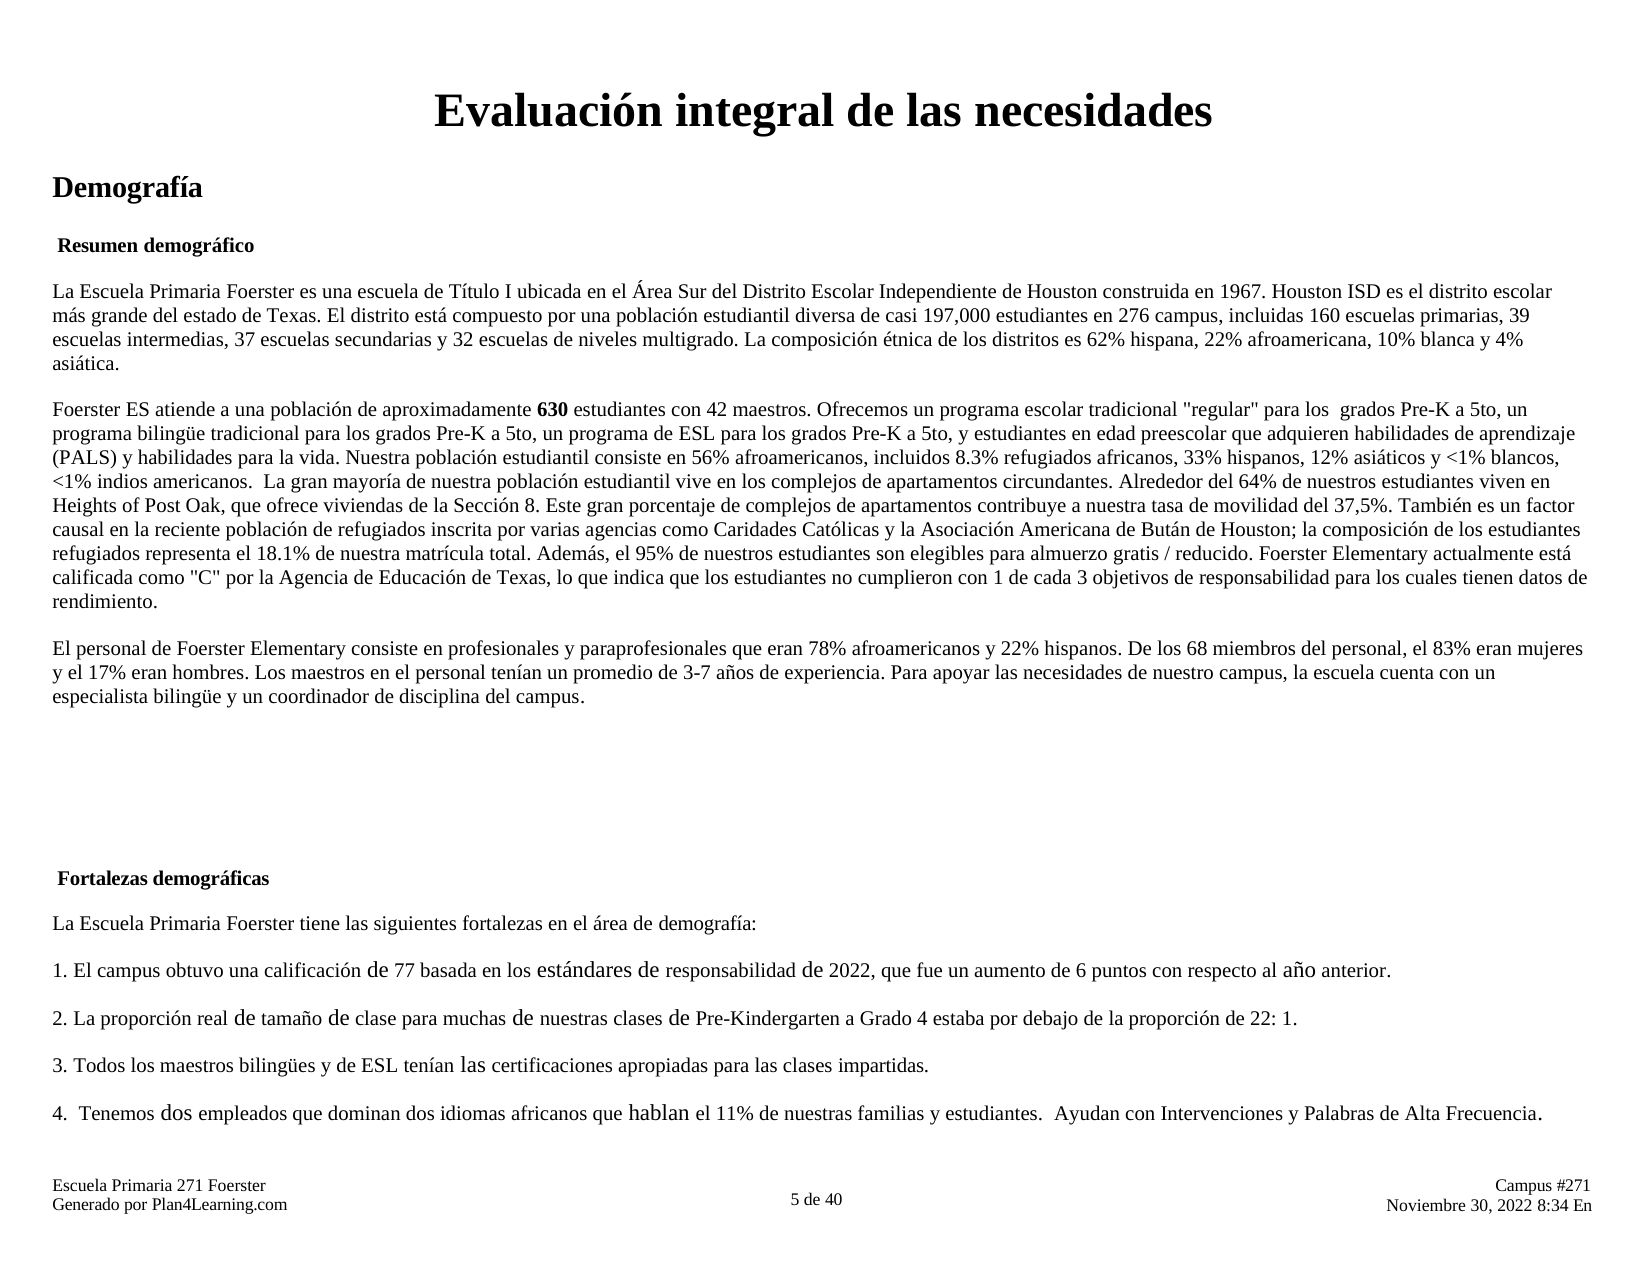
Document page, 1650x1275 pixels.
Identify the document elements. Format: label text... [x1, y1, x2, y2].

subtitle Fortalezas demográficas [52, 866, 1610, 890]
subtitle Evaluación integral de las necesidades [427, 81, 1222, 136]
list Todos los maestros bilingües y de ESL tenían las certificaciones apropiadas para las clases impartidas. [52, 1052, 1610, 1078]
list La proporción real de tamaño de clase para muchas de nuestras clases de Pre-Kindergarten a Grado 4 estaba por debajo de la proporción de 22: 1. [52, 1004, 1610, 1030]
text La Escuela Primaria Foerster es una escuela de Título I ubicada en el Área Sur del Distrito Escolar Independiente de Houston construida en 1967. Houston ISD es el distrito escolar más grande del estado de Texas. El distrito está compuesto por una población estudiantil diversa de casi 197,000 estudiantes en 276 campus, incluidas 160 escuelas primarias, 39 escuelas intermedias, 37 escuelas secundarias y 32 escuelas de niveles multigrado. La composición étnica de los distritos es 62% hispana, 22% afroamericana, 10% blanca y 4% asiática. [52, 279, 1578, 375]
subtitle Resumen demográfico [52, 233, 1610, 257]
text La Escuela Primaria Foerster tiene las siguientes fortalezas en el área de demografía: [52, 911, 1610, 935]
text Foerster ES atiende a una población de aproximadamente 630 estudiantes con 42 maestros. Ofrecemos un programa escolar tradicional "regular" para los grados Pre-K a 5to, un programa bilingüe tradicional para los grados Pre-K a 5to, un programa de ESL para los grados Pre-K a 5to, y estudiantes en edad preescolar que adquieren habilidades de aprendizaje (PALS) y habilidades para la vida. Nuestra población estudiantil consiste en 56% afroamericanos, incluidos 8.3% refugiados africanos, 33% hispanos, 12% asiáticos y <1% blancos, <1% indios americanos. La gran mayoría de nuestra población estudiantil vive en los complejos de apartamentos circundantes. Alrededor del 64% de nuestros estudiantes viven en Heights of Post Oak, que ofrece viviendas de la Sección 8. Este gran porcentaje de complejos de apartamentos contribuye a nuestra tasa de movilidad del 37,5%. También es un factor causal en la reciente población de refugiados inscrita por varias agencias como Caridades Católicas y la Asociación Americana de Bután de Houston; la composición de los estudiantes refugiados representa el 18.1% de nuestra matrícula total. Además, el 95% de nuestros estudiantes son elegibles para almuerzo gratis / reducido. Foerster Elementary actualmente está calificada como "C" por la Agencia de Educación de Texas, lo que indica que los estudiantes no cumplieron con 1 de cada 3 objetivos de responsabilidad para los cuales tienen datos de rendimiento. [52, 397, 1591, 613]
text El personal de Foerster Elementary consiste en profesionales y paraprofesionales que eran 78% afroamericanos y 22% hispanos. De los 68 miembros del personal, el 83% eran mujeres y el 17% eran hombres. Los maestros en el personal tenían un promedio de 3-7 años de experiencia. Para apoyar las necesidades de nuestro campus, la escuela cuenta con un especialista bilingüe y un coordinador de disciplina del campus. [52, 636, 1591, 708]
list El campus obtuvo una calificación de 77 basada en los estándares de responsabilidad de 2022, que fue un aumento de 6 puntos con respecto al año anterior. [52, 956, 1610, 983]
subtitle Demografía [52, 169, 1610, 203]
list Tenemos dos empleados que dominan dos idiomas africanos que hablan el 11% de nuestras familias y estudiantes. Ayudan con Intervenciones y Palabras de Alta Frecuencia. [52, 1099, 1610, 1126]
